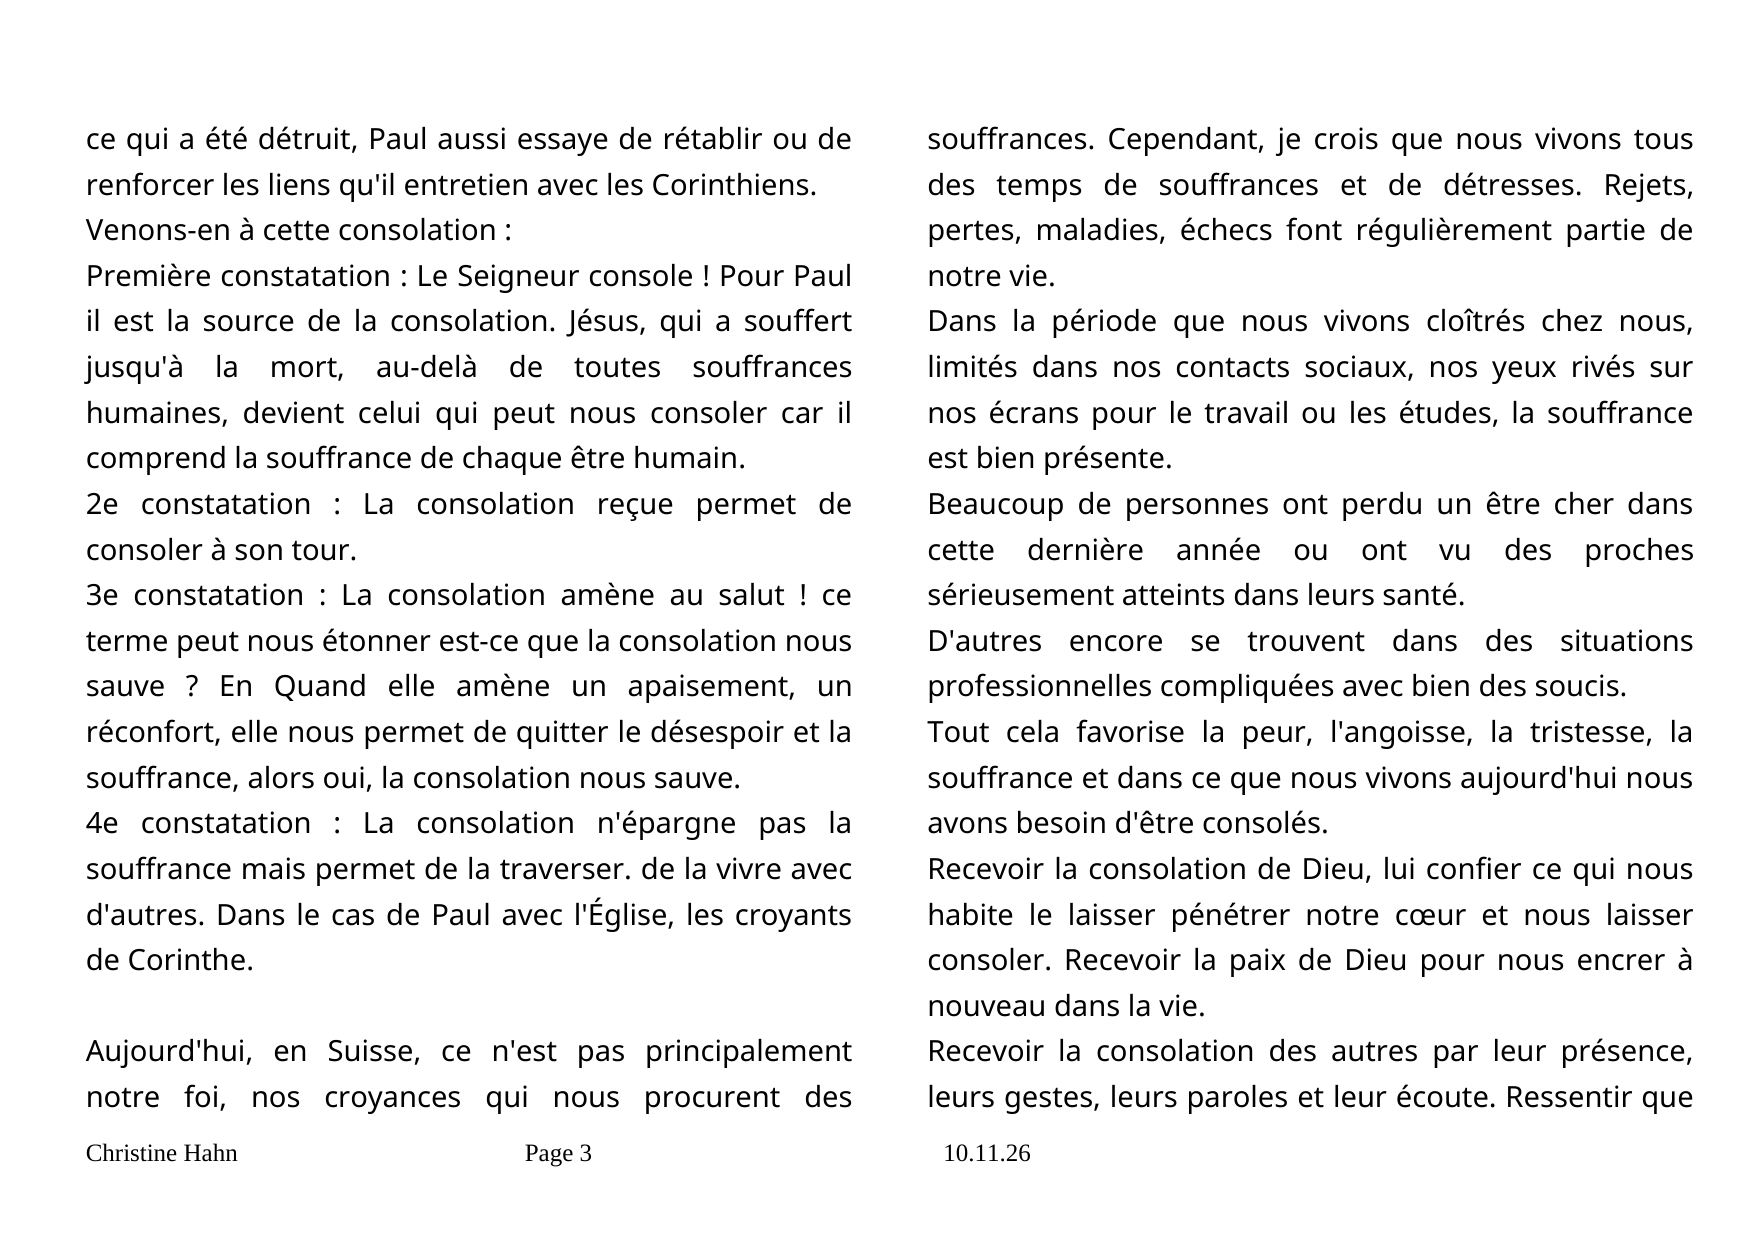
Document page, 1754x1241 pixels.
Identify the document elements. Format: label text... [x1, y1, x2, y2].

text 2e constatation : La consolation reçue permet de consoler à son tour. [86, 483, 853, 568]
text Venons-en à cette consolation : [86, 209, 853, 249]
text Dans la période que nous vivons cloîtrés chez nous, limités dans nos contacts sociaux, nos yeux rivés sur nos écrans pour le travail ou les études, la souffrance est bien présente. [927, 301, 1695, 477]
text Première constatation : Le Seigneur console ! Pour Paul il est la source de la consolation. Jésus, qui a souffert jusqu'à la mort, au-delà de toutes souffrances humaines, devient celui qui peut nous consoler car il comprend la souffrance de chaque être humain. [86, 255, 853, 477]
text Aujourd'hui, en Suisse, ce n'est pas principalement notre foi, nos croyances qui nous procurent des souffrances. Cependant, je crois que nous vivons tous des temps de souffrances et de détresses. Rejets, pertes, maladies, échecs font régulièrement partie de notre vie. [86, 1031, 853, 1116]
text Tout cela favorise la peur, l'angoisse, la tristesse, la souffrance et dans ce que nous vivons aujourd'hui nous avons besoin d'être consolés. [927, 711, 1695, 842]
text Aujourd'hui, en Suisse, ce n'est pas principalement notre foi, nos croyances qui nous procurent des souffrances. Cependant, je crois que nous vivons tous des temps de souffrances et de détresses. Rejets, pertes, maladies, échecs font régulièrement partie de notre vie. [927, 118, 1695, 295]
text D'autres encore se trouvent dans des situations professionnelles compliquées avec bien des soucis. [927, 620, 1695, 705]
text Beaucoup de personnes ont perdu un être cher dans cette dernière année ou ont vu des proches sérieusement atteints dans leurs santé. [927, 483, 1695, 614]
text 3e constatation : La consolation amène au salut ! ce terme peut nous étonner est-ce que la consolation nous sauve ? En Quand elle amène un apaisement, un réconfort, elle nous permet de quitter le désespoir et la souffrance, alors oui, la consolation nous sauve. [86, 574, 853, 797]
text 4e constatation : La consolation n'épargne pas la souffrance mais permet de la traverser. de la vivre avec d'autres. Dans le cas de Paul avec l'Église, les croyants de Corinthe. [86, 802, 853, 979]
text Recevoir la consolation de Dieu, lui confier ce qui nous habite le laisser pénétrer notre cœur et nous laisser consoler. Recevoir la paix de Dieu pour nous encrer à nouveau dans la vie. [927, 848, 1695, 1025]
